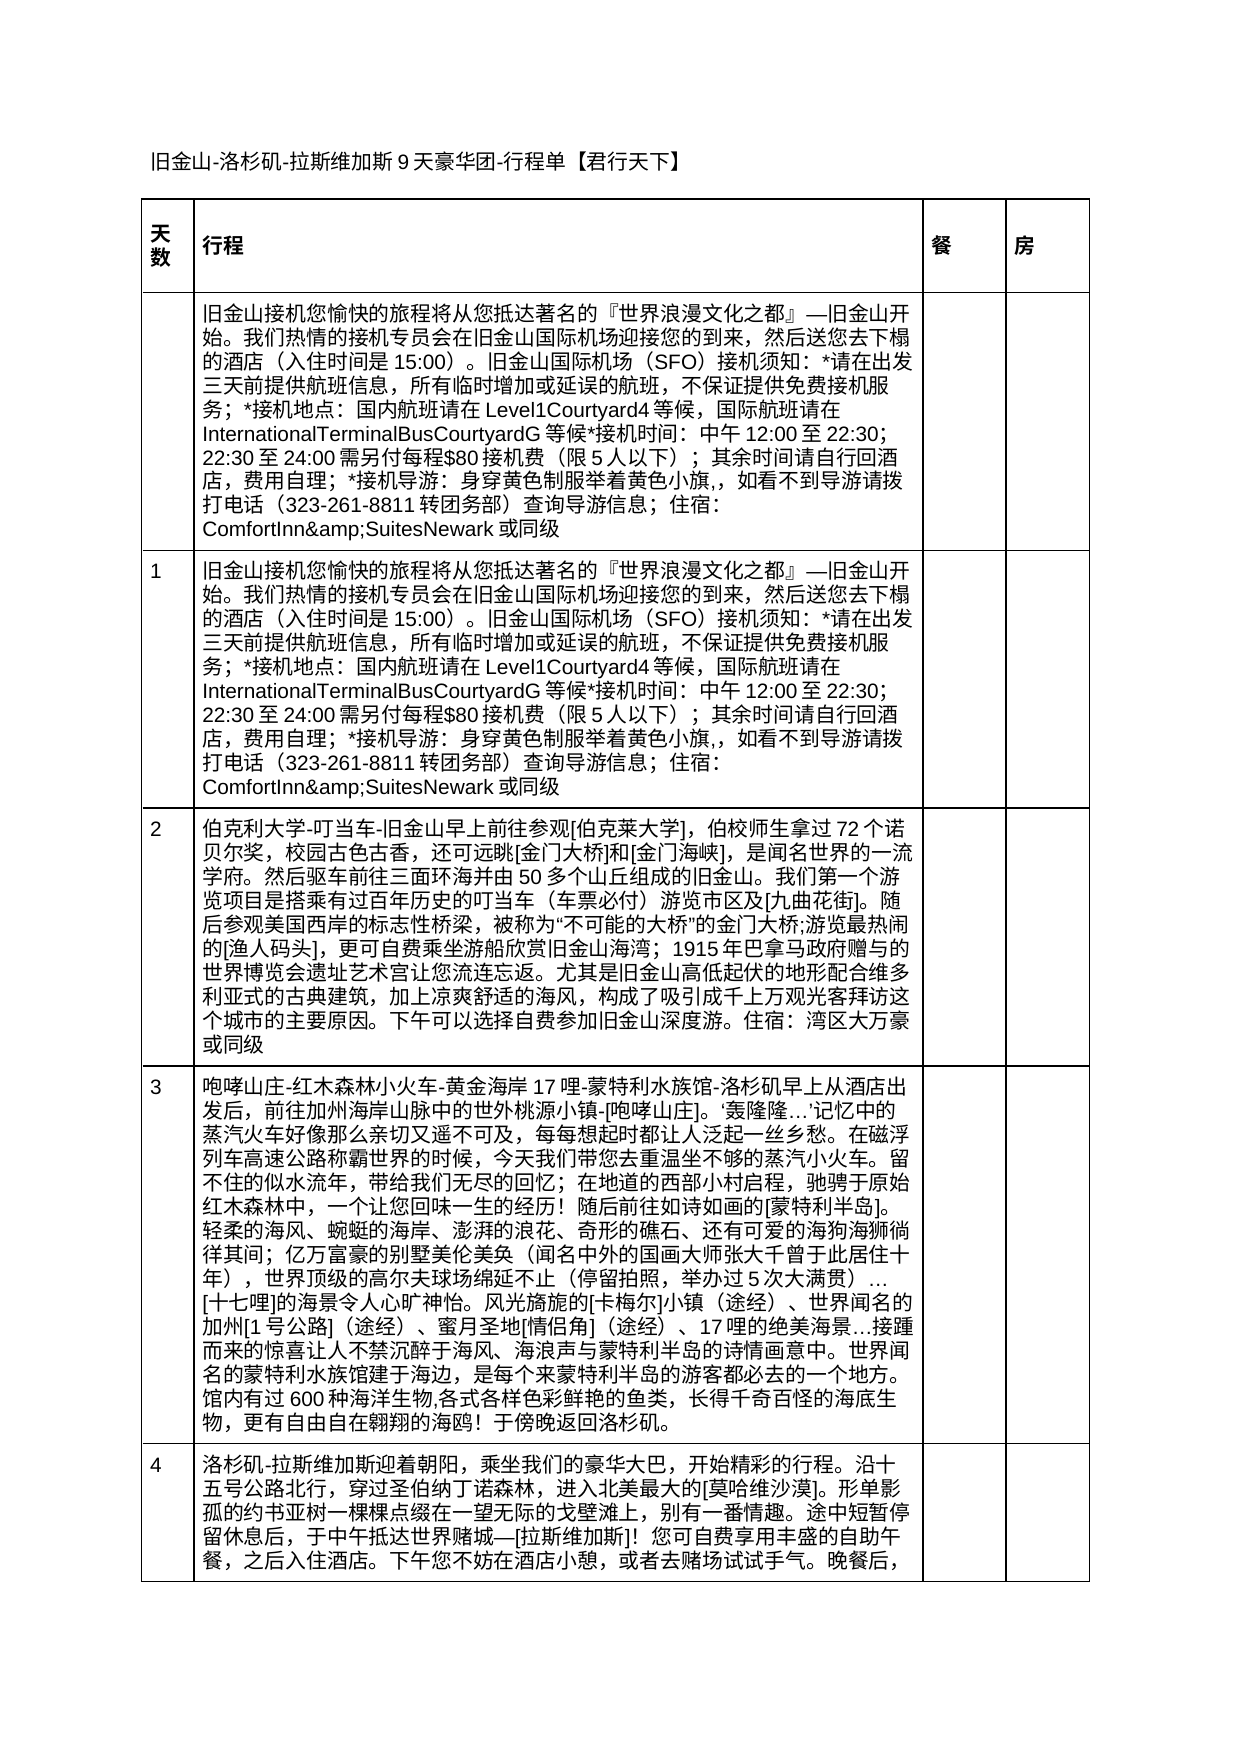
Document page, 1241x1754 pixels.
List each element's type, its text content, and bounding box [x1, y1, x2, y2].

table_header 房 [1007, 200, 1089, 292]
table_header 行程 [195, 200, 922, 292]
table_cell 4 [142, 1444, 193, 1581]
table_cell 1 [142, 551, 193, 807]
table_header 餐 [924, 200, 1005, 292]
table_cell [142, 293, 193, 549]
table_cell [195, 1444, 922, 1581]
table_cell 旧金山接机您愉快的旅程将从您抵达著名的『世界浪漫文化之都』—旧金山开始。我们热情的接机专员会在旧金山国际机场迎接您的到来，然后送您去下榻的酒店（入住时间是15:00）。旧金山国际机场（SFO）接机须知：*请在出发三天前提供航班信息，所有临时增加或延误的航班，不保证提供免费接机服务；*接机地点：国内航班请在Level1Courtyard4等候，国际航班请在InternationalTerminalBusCourtyardG等候*接机时间：中午12:00至22:30；22:30至24:00需另付每程$80接机费（限5人以下）；其余时间请自行回酒店，费用自理；*接机导游：身穿黄色制服举着黄色小旗,，如看不到导游请拨打电话（323-261-8811转团务部）查询导游信息；住宿：ComfortInn&amp;SuitesNewark或同级 [195, 551, 922, 807]
table_cell 咆哮山庄-红木森林小火车-黄金海岸17哩-蒙特利水族馆-洛杉矶早上从酒店出发后，前往加州海岸山脉中的世外桃源小镇-[咆哮山庄]。‘轰隆隆…’记忆中的蒸汽火车好像那么亲切又遥不可及，每每想起时都让人泛起一丝乡愁。在磁浮列车高速公路称霸世界的时候，今天我们带您去重温坐不够的蒸汽小火车。留不住的似水流年，带给我们无尽的回忆；在地道的西部小村启程，驰骋于原始红木森林中，一个让您回味一生的经历！随后前往如诗如画的[蒙特利半岛]。轻柔的海风、蜿蜓的海岸、澎湃的浪花、奇形的礁石、还有可爱的海狗海狮徜徉其间；亿万富豪的别墅美伦美奂（闻名中外的国画大师张大千曾于此居住十年），世界顶级的高尔夫球场绵延不止（停留拍照，举办过5次大满贯）…[十七哩]的海景令人心旷神怡。风光旖旎的[卡梅尔]小镇（途经）、世界闻名的加州[1号公路]（途经）、蜜月圣地[情侣角]（途经）、17哩的绝美海景…接踵而来的惊喜让人不禁沉醉于海风、海浪声与蒙特利半岛的诗情画意中。世界闻名的蒙特利水族馆建于海边，是每个来蒙特利半岛的游客都必去的一个地方。馆内有过600种海洋生物,各式各样色彩鲜艳的鱼类，长得千奇百怪的海底生物，更有自由自在翱翔的海鸥！于傍晚返回洛杉矶。 [195, 1067, 922, 1443]
table_cell [1007, 293, 1089, 549]
table_cell [924, 1067, 1005, 1443]
table_cell [1007, 1067, 1089, 1443]
table_cell [924, 551, 1005, 807]
table_cell [924, 809, 1005, 1065]
table_cell 3 [142, 1066, 193, 1443]
table_header 天数 [142, 200, 193, 292]
table_cell [1007, 1444, 1089, 1581]
table_cell [1007, 809, 1089, 1065]
table_cell [924, 293, 1005, 549]
table_cell 伯克利大学-叮当车-旧金山早上前往参观[伯克莱大学]，伯校师生拿过72个诺贝尔奖，校园古色古香，还可远眺[金门大桥]和[金门海峡]，是闻名世界的一流学府。然后驱车前往三面环海并由50多个山丘组成的旧金山。我们第一个游览项目是搭乘有过百年历史的叮当车（车票必付）游览市区及[九曲花街]。随后参观美国西岸的标志性桥梁，被称为“不可能的大桥”的金门大桥;游览最热闹的[渔人码头]，更可自费乘坐游船欣赏旧金山海湾；1915年巴拿马政府赠与的世界博览会遗址艺术宫让您流连忘返。尤其是旧金山高低起伏的地形配合维多利亚式的古典建筑，加上凉爽舒适的海风，构成了吸引成千上万观光客拜访这个城市的主要原因。下午可以选择自费参加旧金山深度游。住宿：湾区大万豪或同级 [195, 809, 922, 1065]
table_cell 旧金山接机您愉快的旅程将从您抵达著名的『世界浪漫文化之都』—旧金山开始。我们热情的接机专员会在旧金山国际机场迎接您的到来，然后送您去下榻的酒店（入住时间是15:00）。旧金山国际机场（SFO）接机须知：*请在出发三天前提供航班信息，所有临时增加或延误的航班，不保证提供免费接机服务；*接机地点：国内航班请在Level1Courtyard4等候，国际航班请在InternationalTerminalBusCourtyardG等候*接机时间：中午12:00至22:30；22:30至24:00需另付每程$80接机费（限5人以下）；其余时间请自行回酒店，费用自理；*接机导游：身穿黄色制服举着黄色小旗,，如看不到导游请拨打电话（323-261-8811转团务部）查询导游信息；住宿：ComfortInn&amp;SuitesNewark或同级 [195, 293, 922, 549]
table_cell 2 [142, 808, 193, 1065]
table_cell [1007, 551, 1089, 807]
text 旧金山-洛杉矶-拉斯维加斯9天豪华团-行程单【君行天下】 [150, 150, 1090, 174]
table_cell [924, 1444, 1005, 1581]
